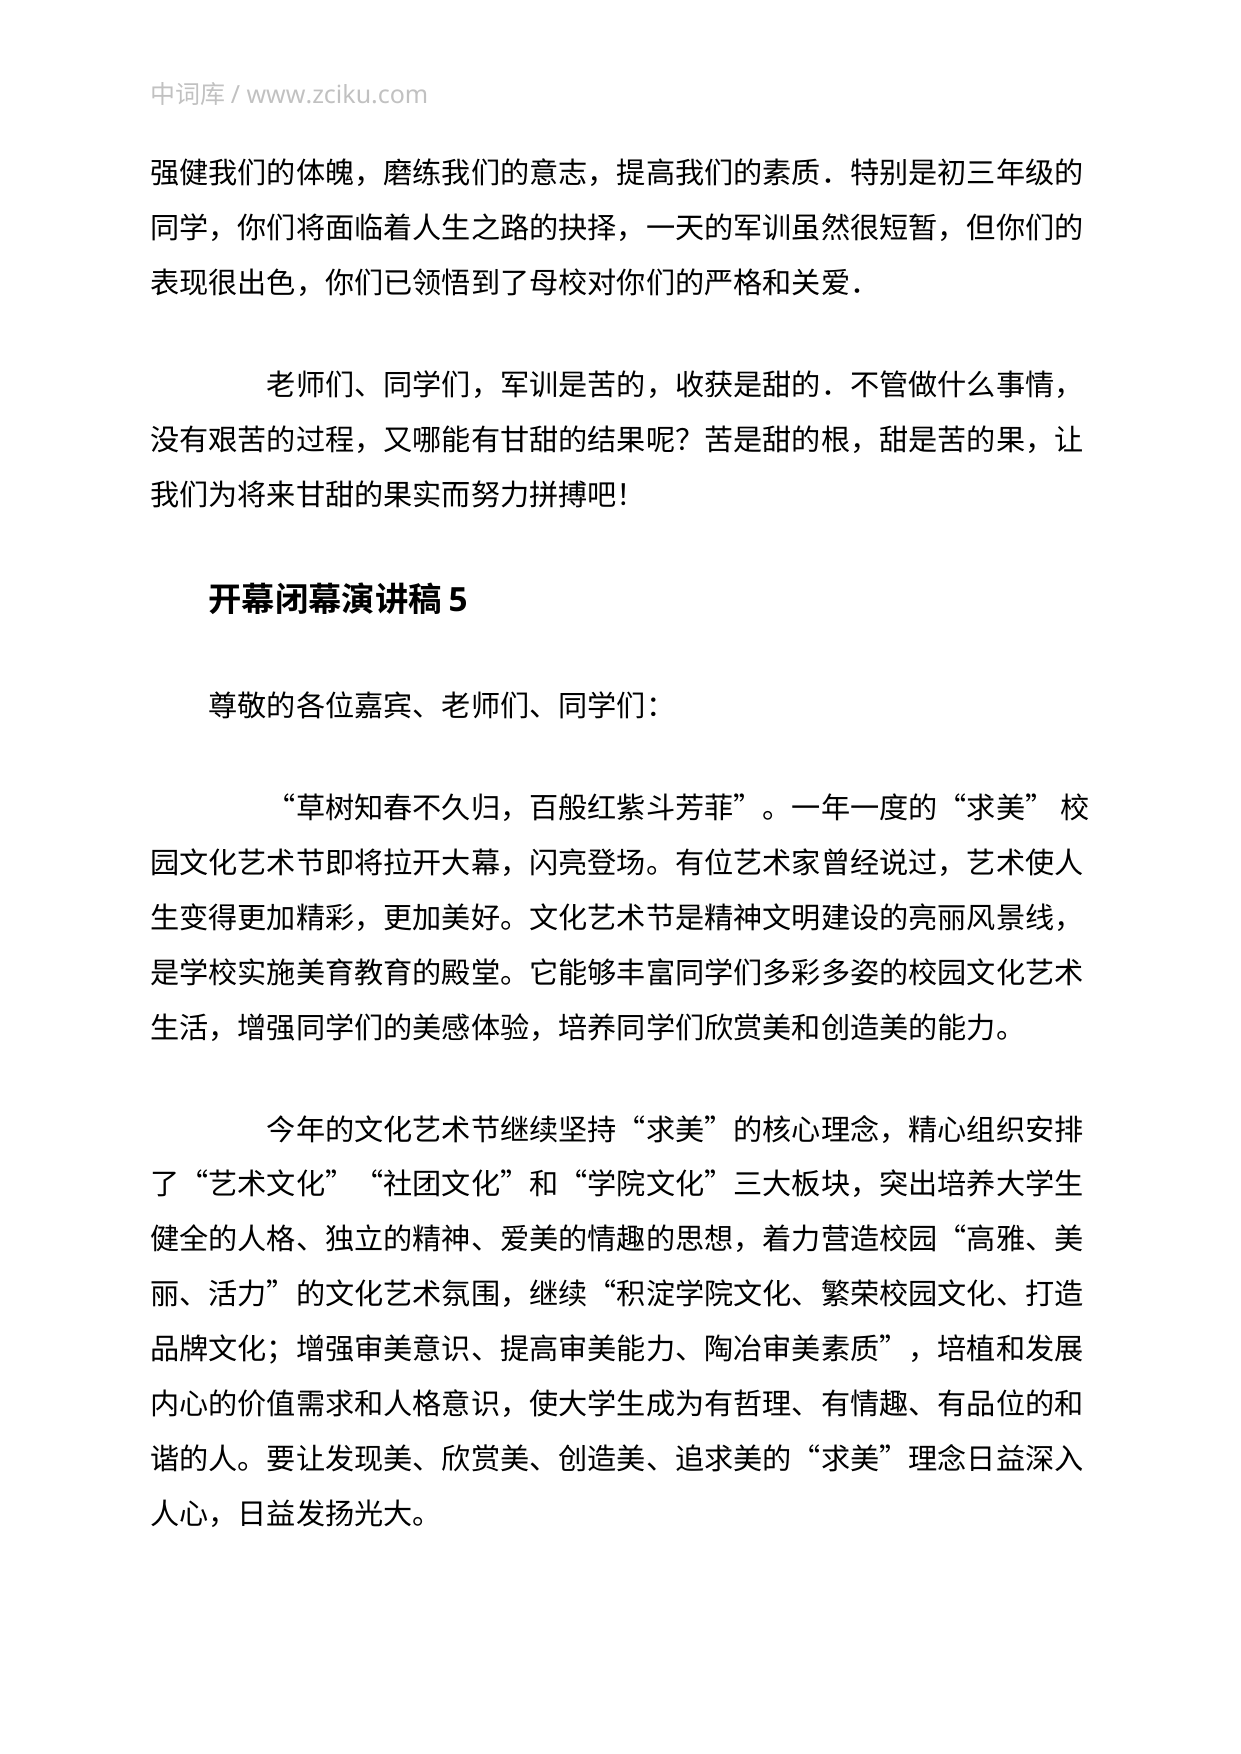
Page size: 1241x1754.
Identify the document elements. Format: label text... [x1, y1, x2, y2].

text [150, 150, 1090, 302]
text 开幕闭幕演讲稿5 [150, 573, 1090, 622]
text “草树知春不久归，百般红紫斗芳菲”。一年一度的“求美” 校园文化艺术节即将拉开大幕，闪亮登场。有位艺术家曾经说过，艺术使人生变得更加精彩，更加美好。文化艺术节是精神文明建设的亮丽风景线，是学校实施美育教育的殿堂。它能够丰富同学们多彩多姿的校园文化艺术生活，增强同学们的美感体验，培养同学们欣赏美和创造美的能力。 [150, 785, 1090, 1047]
text 尊敬的各位嘉宾、老师们、同学们： [150, 683, 1090, 725]
text 今年的文化艺术节继续坚持“求美”的核心理念，精心组织安排了“艺术文化”“社团文化”和“学院文化”三大板块，突出培养大学生健全的人格、独立的精神、爱美的情趣的思想，着力营造校园“高雅、美丽、活力”的文化艺术氛围，继续“积淀学院文化、繁荣校园文化、打造品牌文化；增强审美意识、提高审美能力、陶冶审美素质”，培植和发展内心的价值需求和人格意识，使大学生成为有哲理、有情趣、有品位的和谐的人。要让发现美、欣赏美、创造美、追求美的“求美”理念日益深入人心，日益发扬光大。 [150, 1106, 1090, 1533]
text 老师们、同学们，军训是苦的，收获是甜的．不管做什么事情，没有艰苦的过程，又哪能有甘甜的结果呢？苦是甜的根，甜是苦的果，让我们为将来甘甜的果实而努力拼搏吧！ [150, 362, 1090, 514]
